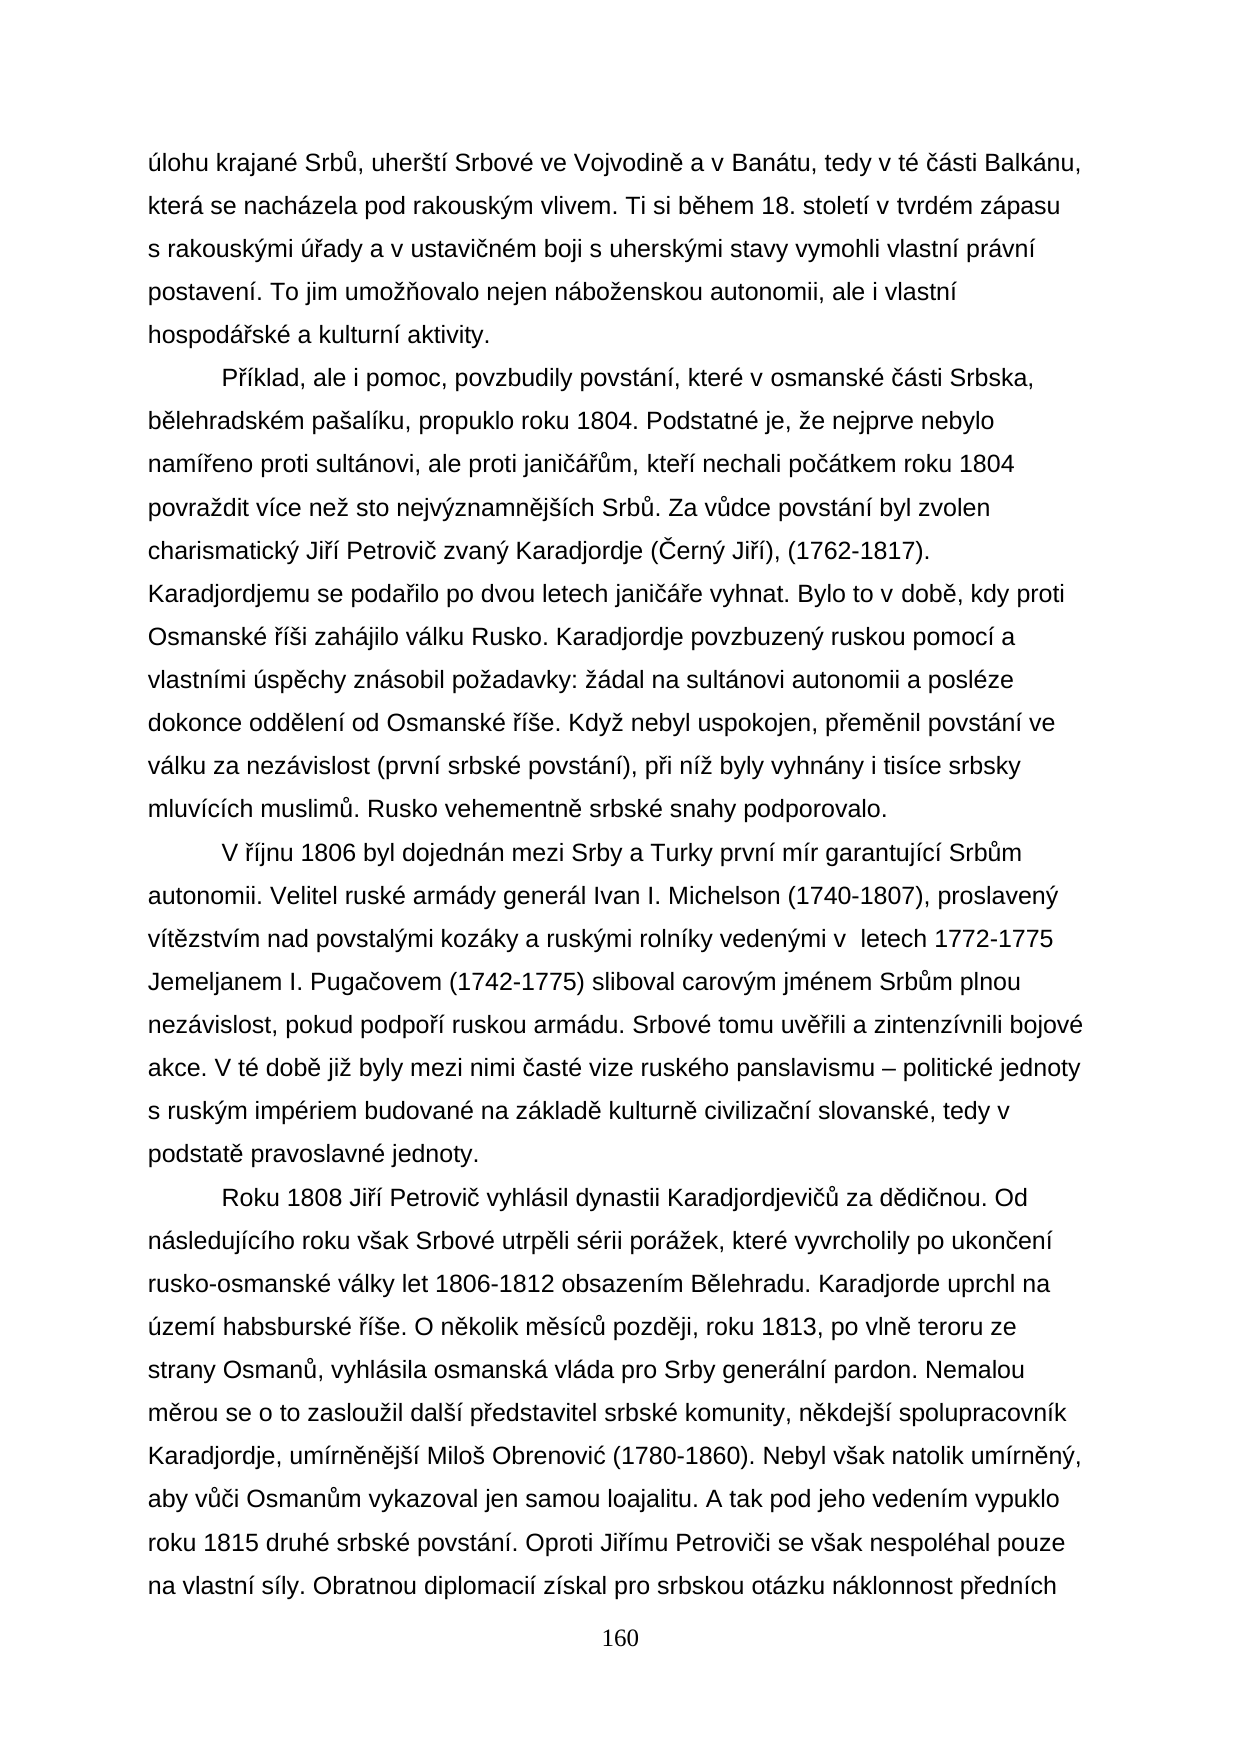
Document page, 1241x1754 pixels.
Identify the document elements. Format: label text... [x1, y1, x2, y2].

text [148, 148, 1093, 349]
text Příklad, ale i pomoc, povzbudily povstání, které v osmanské části Srbska, bělehradském pašalíku, propuklo roku 1804. Podstatné je, že nejprve nebylo namířeno proti sultánovi, ale proti janičářům, kteří nechali počátkem roku 1804 povraždit více než sto nejvýznamnějších Srbů. Za vůdce povstání byl zvolen charismatický Jiří Petrovič zvaný Karadjordje (Černý Jiří), (1762-1817). Karadjordjemu se podařilo po dvou letech janičáře vyhnat. Bylo to v době, kdy proti Osmanské říši zahájilo válku Rusko. Karadjordje povzbuzený ruskou pomocí a vlastními úspěchy znásobil požadavky: žádal na sultánovi autonomii a posléze dokonce oddělení od Osmanské říše. Když nebyl uspokojen, přeměnil povstání ve válku za nezávislost (první srbské povstání), při níž byly vyhnány i tisíce srbsky mluvících muslimů. Rusko vehementně srbské snahy podporovalo. [148, 363, 1093, 823]
text V říjnu 1806 byl dojednán mezi Srby a Turky první mír garantující Srbům autonomii. Velitel ruské armády generál Ivan I. Michelson (1740-1807), proslavený vítězstvím nad povstalými kozáky a ruskými rolníky vedenými v letech 1772-1775 Jemeljanem I. Pugačovem (1742-1775) sliboval carovým jménem Srbům plnou nezávislost, pokud podpoří ruskou armádu. Srbové tomu uvěřili a zintenzívnili bojové akce. V té době již byly mezi nimi časté vize ruského panslavismu – politické jednoty s ruským impériem budované na základě kulturně civilizační slovanské, tedy v podstatě pravoslavné jednoty. [148, 838, 1093, 1168]
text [148, 1183, 1093, 1599]
